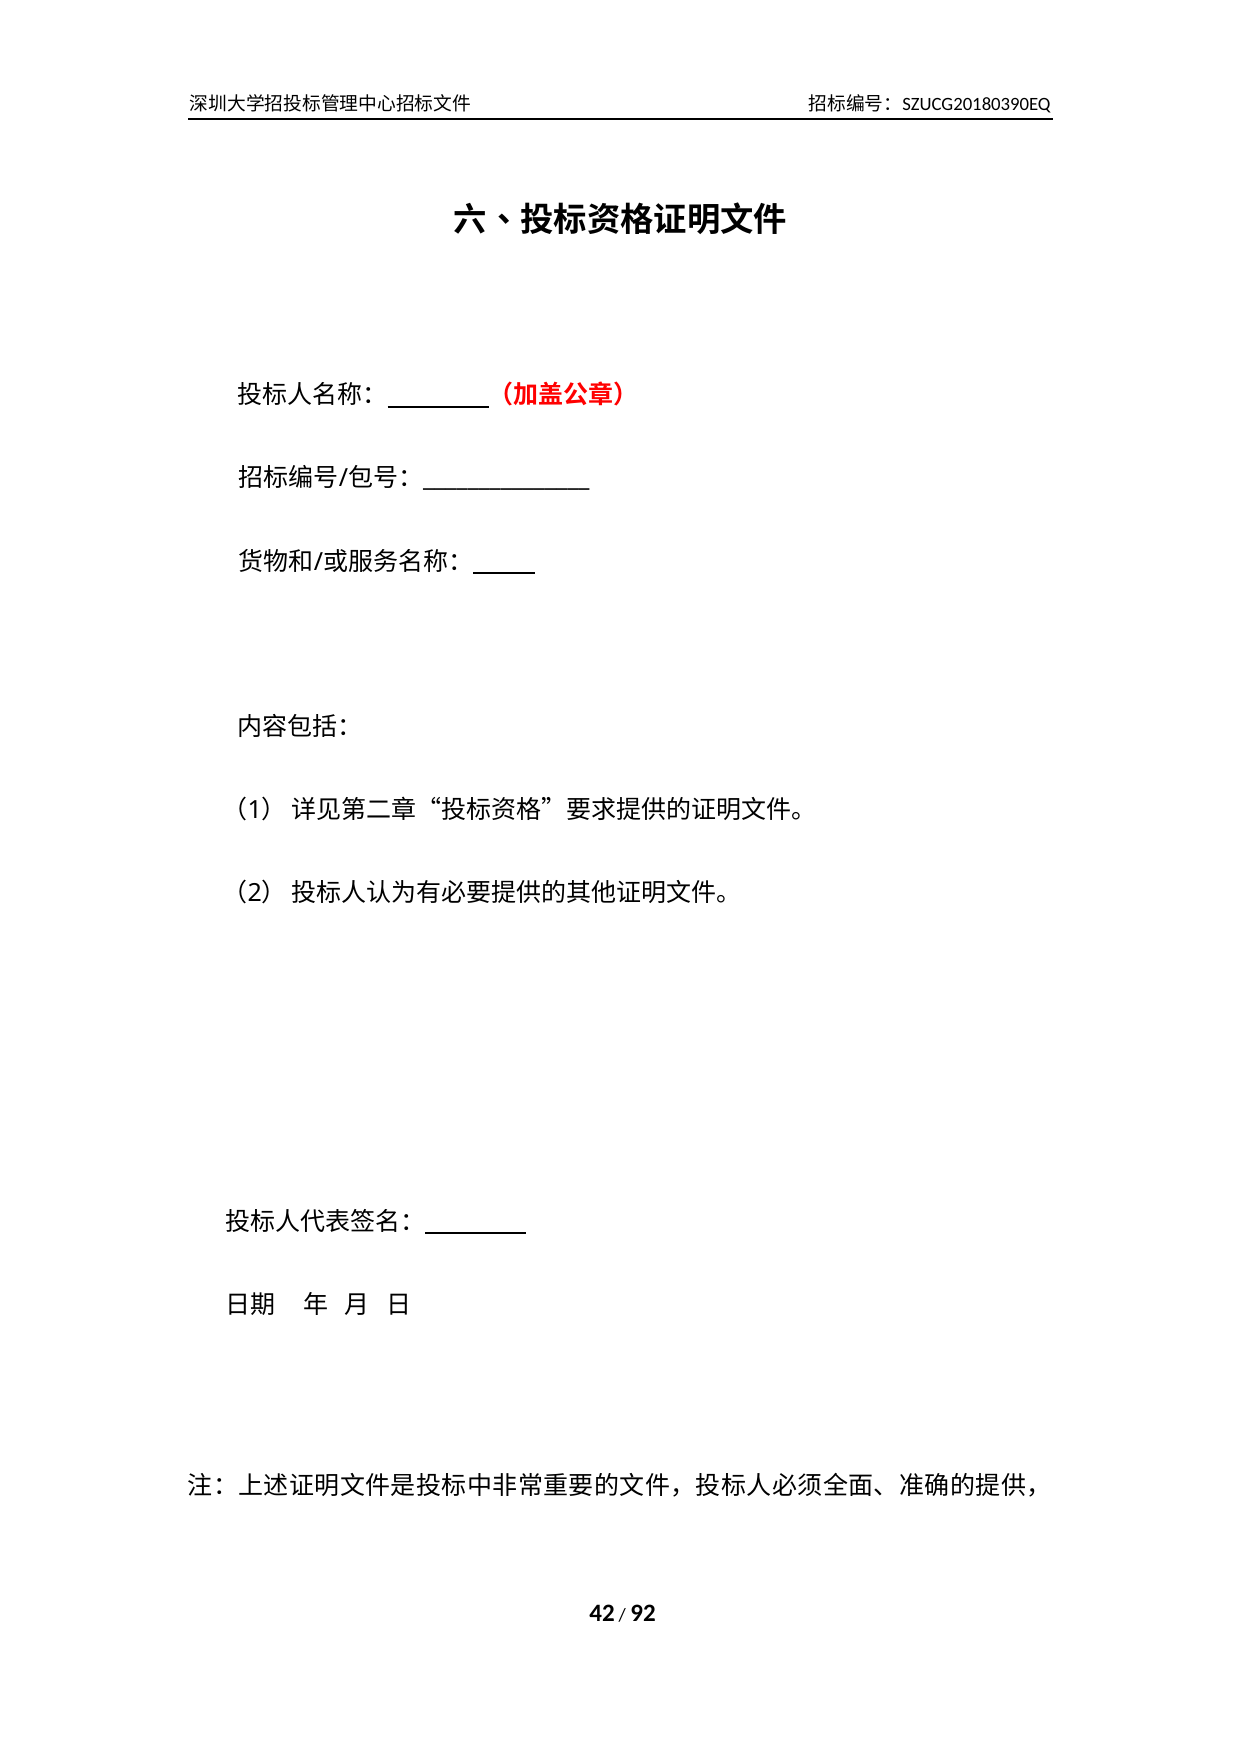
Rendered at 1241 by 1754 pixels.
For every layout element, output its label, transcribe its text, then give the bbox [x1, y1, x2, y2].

text 货物和/或服务名称： [187, 527, 1053, 592]
text 日期 年 月 日 [187, 1270, 1053, 1335]
subtitle 六、投标资格证明文件 [187, 186, 1053, 251]
text 内容包括： [187, 692, 1053, 757]
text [187, 1451, 1053, 1516]
text 招标编号/包号：_______________ [187, 443, 1053, 508]
list 投标人认为有必要提供的其他证明文件。 [222, 858, 1053, 923]
list 详见第二章“投标资格”要求提供的证明文件。 [222, 775, 1053, 840]
text 投标人代表签名： [187, 1187, 1053, 1252]
text 投标人名称： （加盖公章） [187, 360, 1053, 425]
